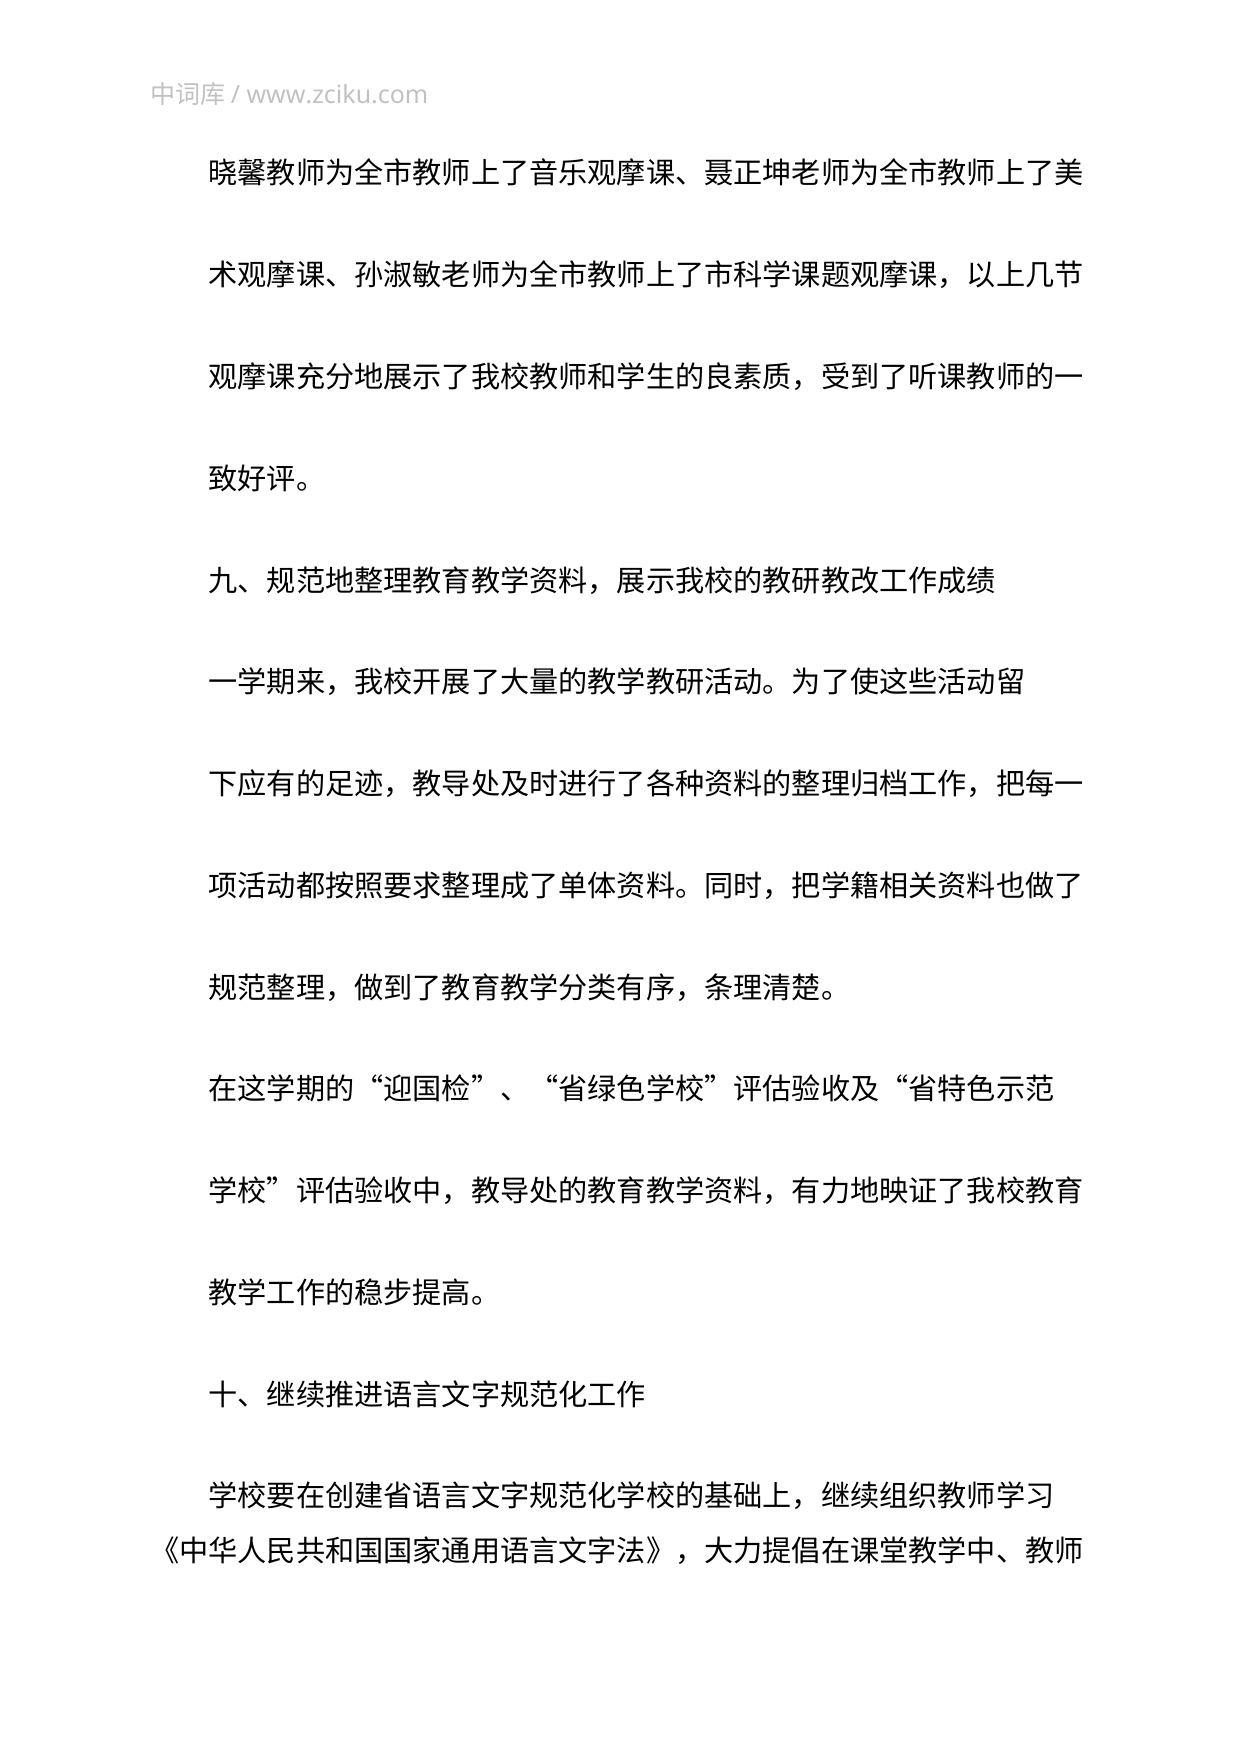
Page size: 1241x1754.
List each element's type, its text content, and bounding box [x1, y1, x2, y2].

text 致好评。 [150, 455, 1090, 498]
text 教学工作的稳步提高。 [150, 1269, 1090, 1312]
text 在这学期的“迎国检”、“省绿色学校”评估验收及“省特色示范 [150, 1066, 1090, 1108]
text 下应有的足迹，教导处及时进行了各种资料的整理归档工作，把每一 [150, 761, 1090, 803]
text 观摩课充分地展示了我校教师和学生的良素质，受到了听课教师的一 [150, 353, 1090, 396]
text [150, 1473, 1090, 1570]
text 规范整理，做到了教育教学分类有序，条理清楚。 [150, 964, 1090, 1006]
text 十、继续推进语言文字规范化工作 [150, 1371, 1090, 1413]
text 一学期来，我校开展了大量的教学教研活动。为了使这些活动留 [150, 659, 1090, 701]
text 术观摩课、孙淑敏老师为全市教师上了市科学课题观摩课，以上几节 [150, 252, 1090, 294]
text 项活动都按照要求整理成了单体资料。同时，把学籍相关资料也做了 [150, 862, 1090, 905]
text 晓馨教师为全市教师上了音乐观摩课、聂正坤老师为全市教师上了美 [150, 150, 1090, 192]
text 九、规范地整理教育教学资料，展示我校的教研教改工作成绩 [150, 557, 1090, 599]
text 学校”评估验收中，教导处的教育教学资料，有力地映证了我校教育 [150, 1168, 1090, 1210]
